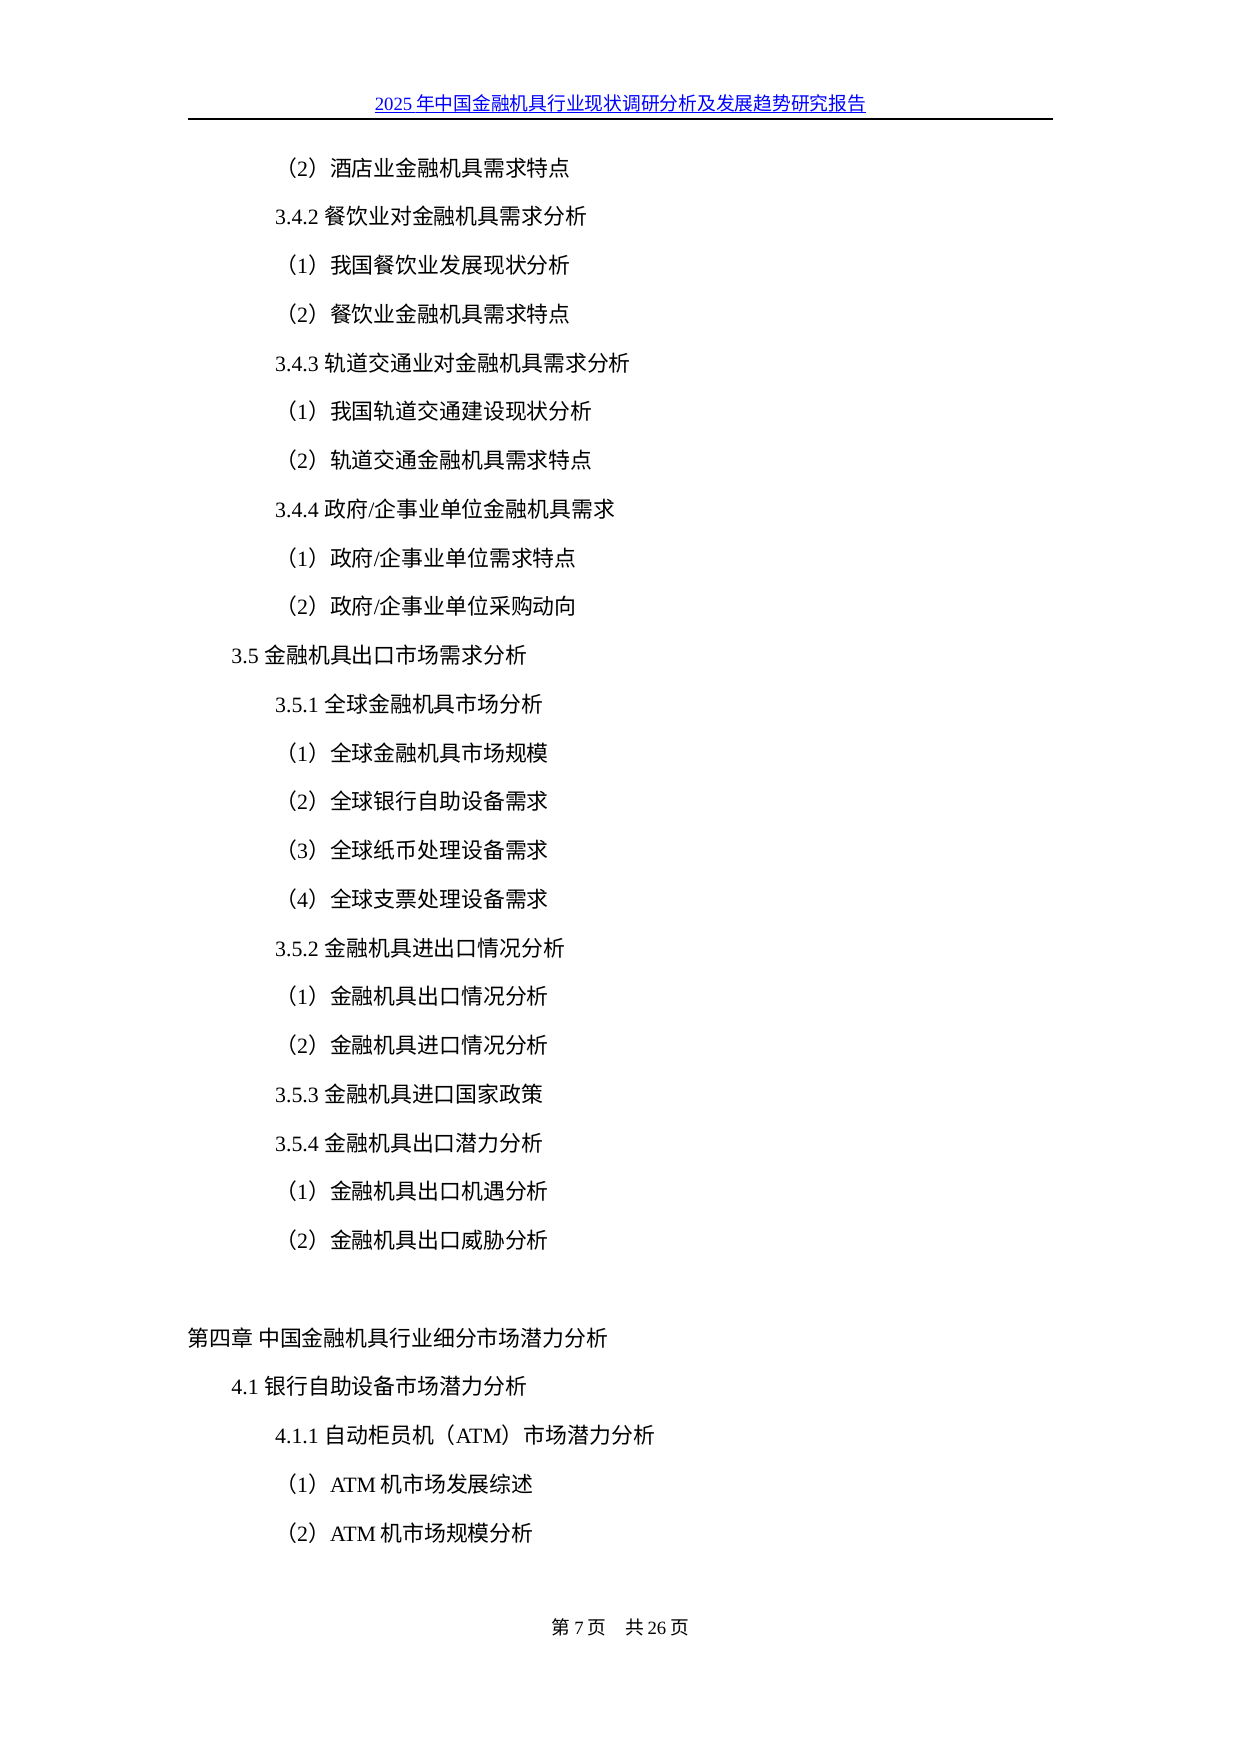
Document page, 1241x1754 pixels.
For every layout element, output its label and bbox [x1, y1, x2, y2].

text [187, 150, 1053, 1548]
